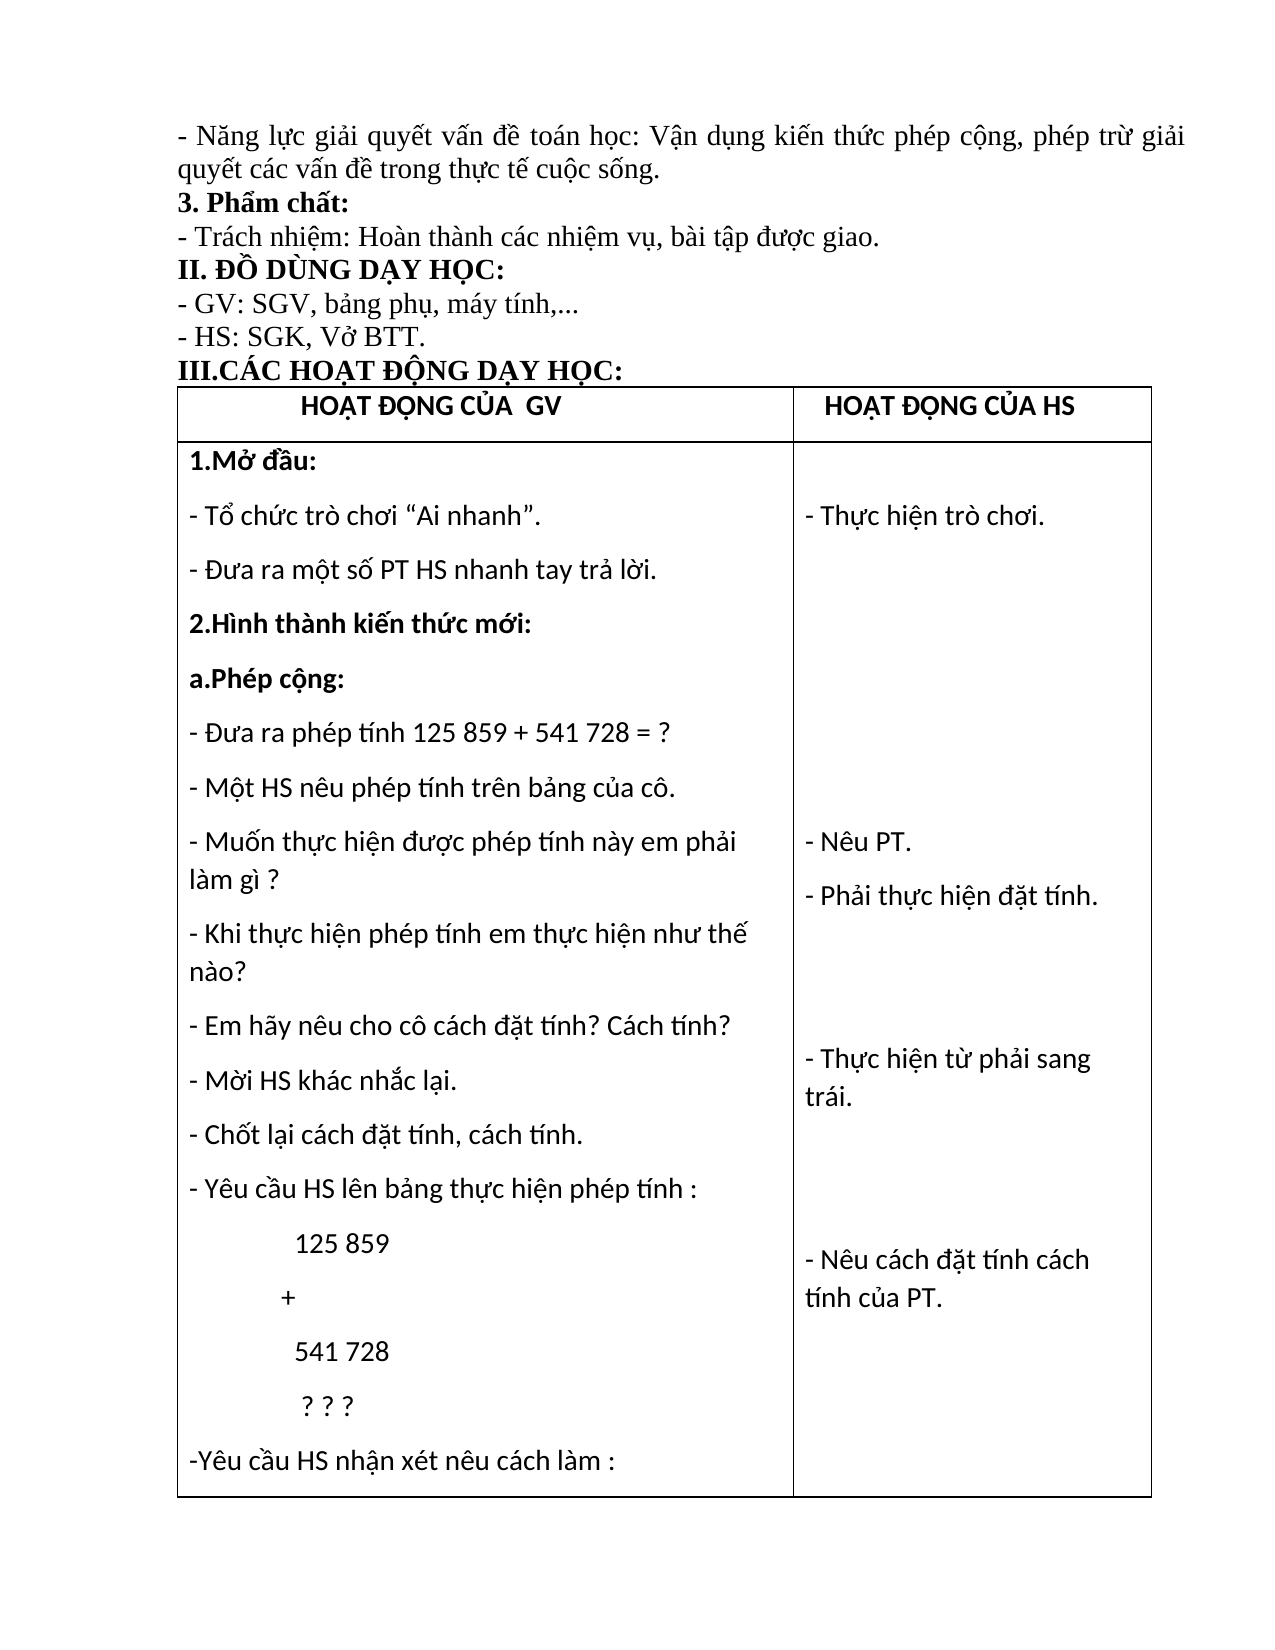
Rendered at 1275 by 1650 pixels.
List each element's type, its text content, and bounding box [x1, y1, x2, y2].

text 3. Phẩm chất: [177, 185, 1186, 219]
table_header HOẠT ĐỘNG CỦA HS [794, 388, 1151, 441]
table_header HOẠT ĐỘNG CỦA GV [178, 388, 793, 441]
text III.CÁC HOẠT ĐỘNG DẠY HỌC: [177, 353, 1186, 386]
text II. ĐỒ DÙNG DẠY HỌC: [177, 252, 1186, 286]
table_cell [794, 443, 1151, 1496]
text - HS: SGK, Vở BTT. [177, 319, 1186, 353]
text - Năng lực giải quyết vấn đề toán học: Vận dụng kiến thức phép cộng, phép trừ giải quyết các vấn đề trong thực tế cuộc sống. [177, 118, 1186, 185]
text - GV: SGV, bảng phụ, máy tính,... [177, 286, 1186, 319]
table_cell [178, 443, 793, 1496]
text - Trách nhiệm: Hoàn thành các nhiệm vụ, bài tập được giao. [177, 219, 1186, 252]
